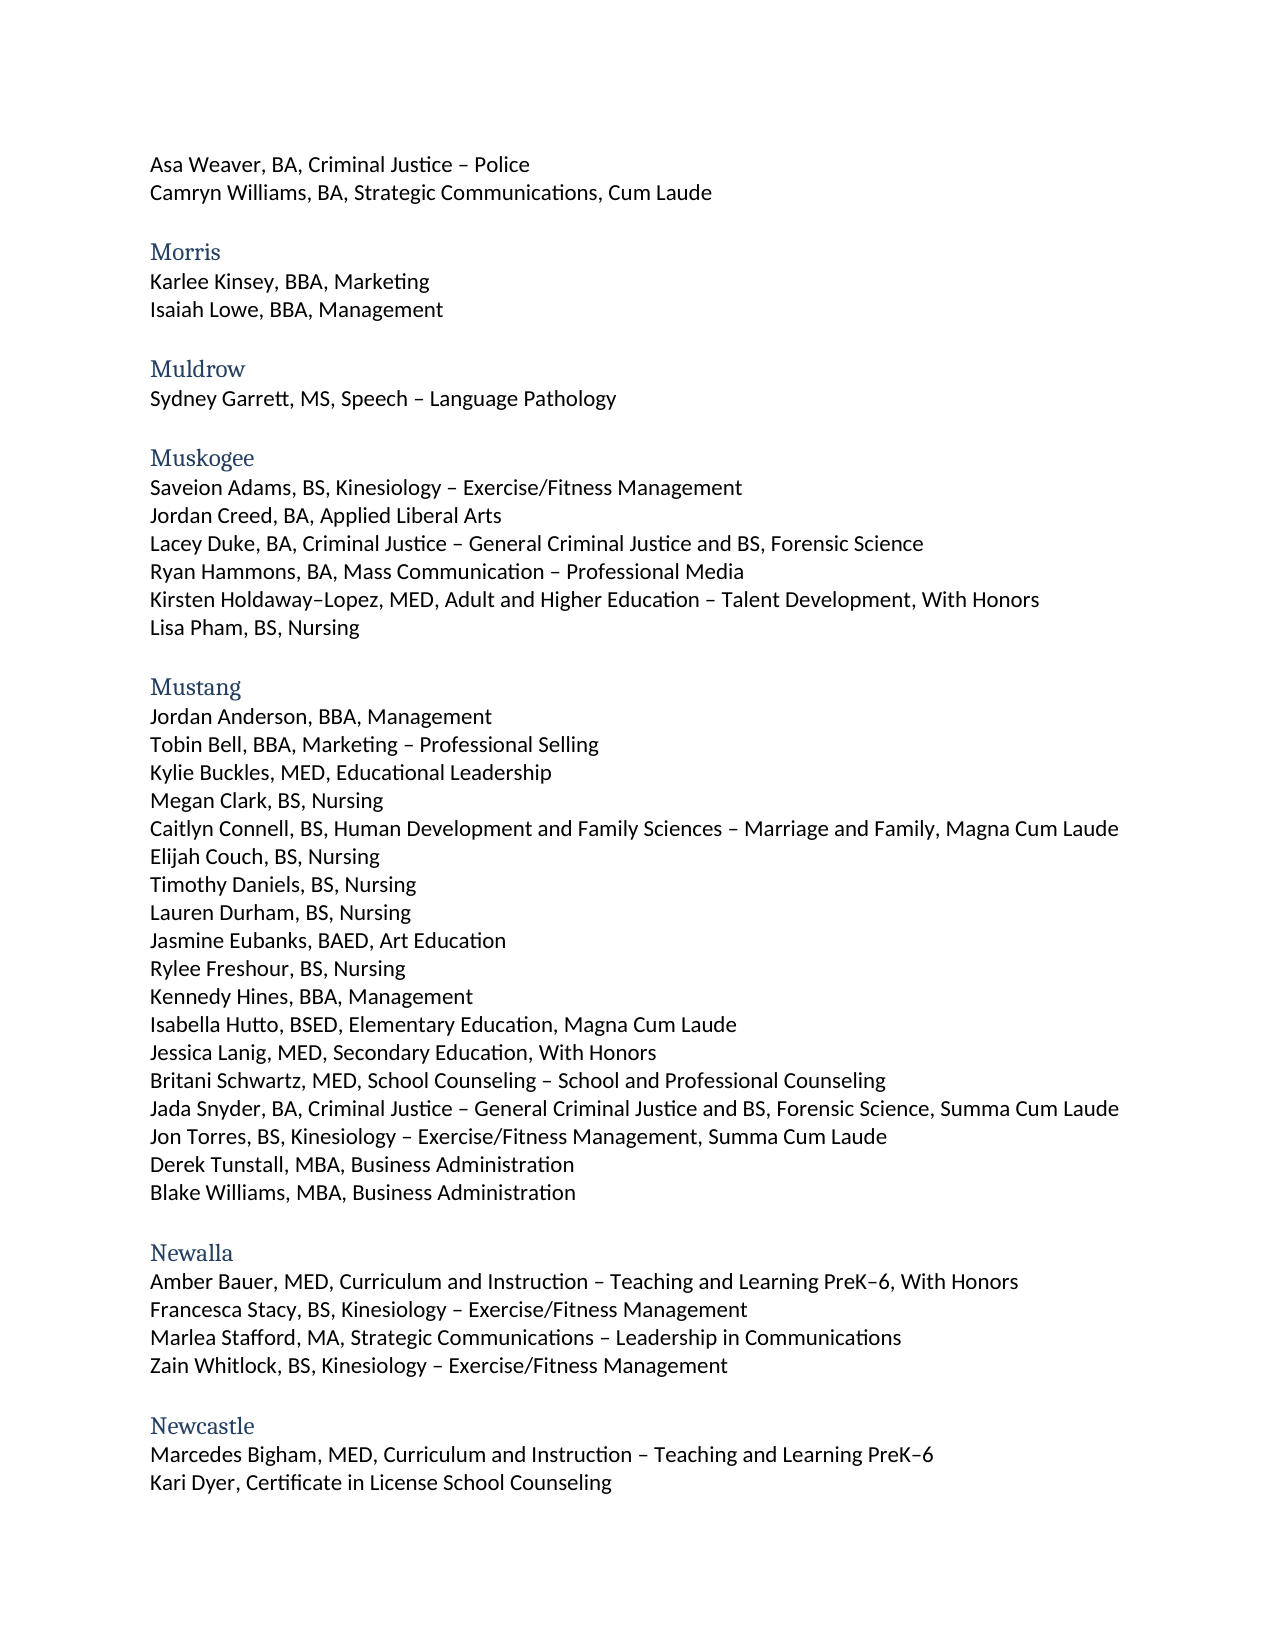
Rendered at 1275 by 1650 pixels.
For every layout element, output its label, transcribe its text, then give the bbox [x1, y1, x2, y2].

text Kennedy Hines, BBA, Management [150, 982, 1125, 1010]
text Amber Bauer, MED, Curriculum and Instruction – Teaching and Learning PreK–6, With Honors [150, 1267, 1125, 1295]
text Asa Weaver, BA, Criminal Justice – Police [150, 150, 1125, 178]
text Kari Dyer, Certificate in License School Counseling [150, 1468, 1125, 1496]
text Megan Clark, BS, Nursing [150, 786, 1125, 814]
subtitle Morris [150, 238, 1125, 267]
text Kirsten Holdaway–Lopez, MED, Adult and Higher Education – Talent Development, With Honors [150, 585, 1125, 613]
subtitle Newcastle [150, 1412, 1125, 1440]
text Karlee Kinsey, BBA, Marketing [150, 267, 1125, 295]
text Derek Tunstall, MBA, Business Administration [150, 1150, 1125, 1178]
text Lauren Durham, BS, Nursing [150, 898, 1125, 926]
subtitle Muskogee [150, 444, 1125, 473]
subtitle Muldrow [150, 355, 1125, 384]
text Elijah Couch, BS, Nursing [150, 842, 1125, 870]
text Isaiah Lowe, BBA, Management [150, 295, 1125, 323]
text Timothy Daniels, BS, Nursing [150, 870, 1125, 898]
text Jasmine Eubanks, BAED, Art Education [150, 926, 1125, 954]
text Jordan Creed, BA, Applied Liberal Arts [150, 501, 1125, 529]
text Marlea Stafford, MA, Strategic Communications – Leadership in Communications [150, 1323, 1125, 1351]
text Francesca Stacy, BS, Kinesiology – Exercise/Fitness Management [150, 1295, 1125, 1323]
subtitle Mustang [150, 673, 1125, 702]
text Lisa Pham, BS, Nursing [150, 613, 1125, 641]
text Caitlyn Connell, BS, Human Development and Family Sciences – Marriage and Family, Magna Cum Laude [150, 814, 1125, 842]
text Lacey Duke, BA, Criminal Justice – General Criminal Justice and BS, Forensic Science [150, 529, 1125, 557]
text Blake Williams, MBA, Business Administration [150, 1178, 1125, 1206]
text Kylie Buckles, MED, Educational Leadership [150, 758, 1125, 786]
text Jada Snyder, BA, Criminal Justice – General Criminal Justice and BS, Forensic Science, Summa Cum Laude [150, 1094, 1125, 1122]
text Jon Torres, BS, Kinesiology – Exercise/Fitness Management, Summa Cum Laude [150, 1122, 1125, 1150]
text Marcedes Bigham, MED, Curriculum and Instruction – Teaching and Learning PreK–6 [150, 1440, 1125, 1468]
text Tobin Bell, BBA, Marketing – Professional Selling [150, 730, 1125, 758]
text Britani Schwartz, MED, School Counseling – School and Professional Counseling [150, 1066, 1125, 1094]
text Zain Whitlock, BS, Kinesiology – Exercise/Fitness Management [150, 1351, 1125, 1379]
text Sydney Garrett, MS, Speech – Language Pathology [150, 384, 1125, 412]
text Isabella Hutto, BSED, Elementary Education, Magna Cum Laude [150, 1010, 1125, 1038]
text Camryn Williams, BA, Strategic Communications, Cum Laude [150, 178, 1125, 206]
text Jordan Anderson, BBA, Management [150, 702, 1125, 730]
subtitle Newalla [150, 1238, 1125, 1267]
text Jessica Lanig, MED, Secondary Education, With Honors [150, 1038, 1125, 1066]
text Ryan Hammons, BA, Mass Communication – Professional Media [150, 557, 1125, 585]
text Rylee Freshour, BS, Nursing [150, 954, 1125, 982]
text Saveion Adams, BS, Kinesiology – Exercise/Fitness Management [150, 473, 1125, 501]
